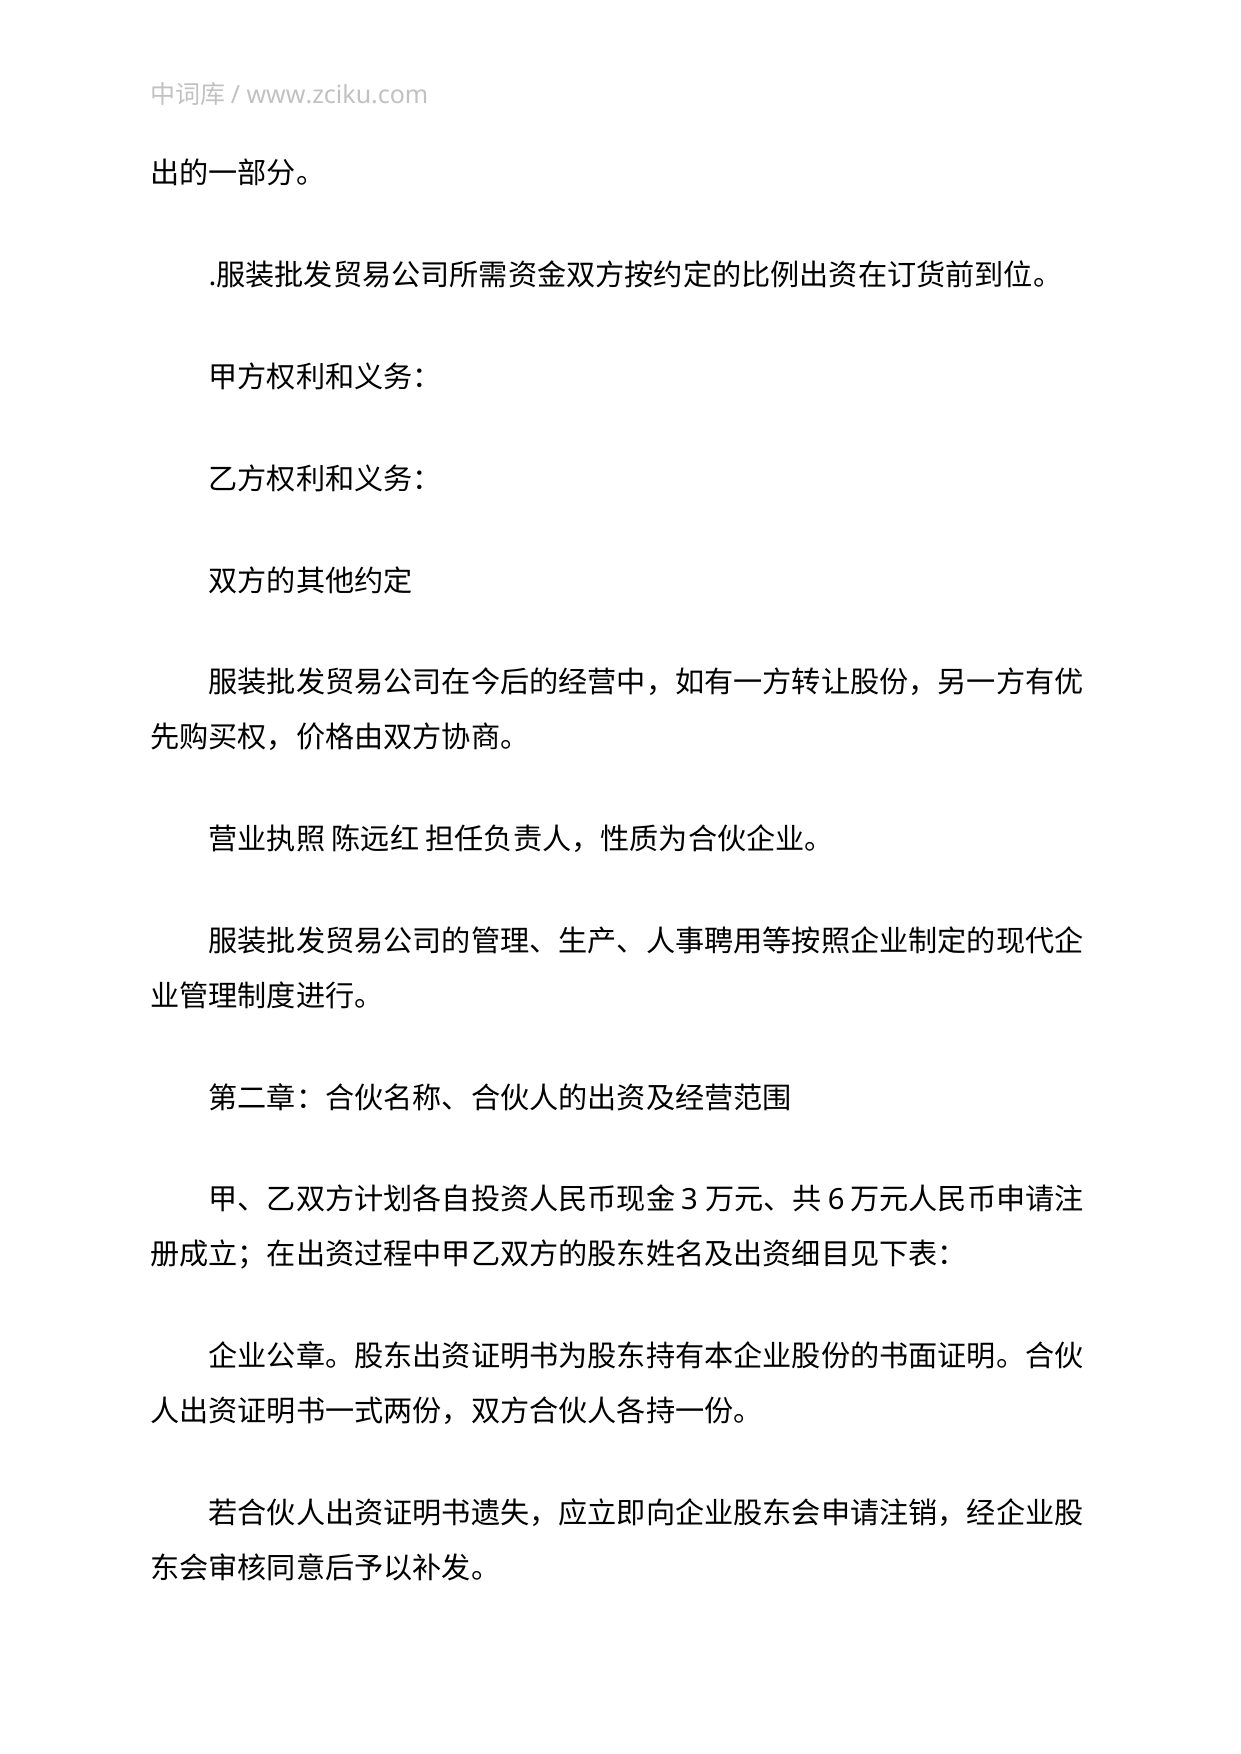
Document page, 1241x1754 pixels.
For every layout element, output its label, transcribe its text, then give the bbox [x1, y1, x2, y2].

text .服装批发贸易公司所需资金双方按约定的比例出资在订货前到位。 [150, 252, 1090, 294]
text 企业公章。股东出资证明书为股东持有本企业股份的书面证明。合伙人出资证明书一式两份，双方合伙人各持一份。 [150, 1333, 1090, 1430]
text 乙方权利和义务： [150, 456, 1090, 498]
text 甲方权利和义务： [150, 354, 1090, 396]
text 服装批发贸易公司在今后的经营中，如有一方转让股份，另一方有优先购买权，价格由双方协商。 [150, 659, 1090, 756]
text 第二章：合伙名称、合伙人的出资及经营范围 [150, 1074, 1090, 1116]
text 若合伙人出资证明书遗失，应立即向企业股东会申请注销，经企业股东会审核同意后予以补发。 [150, 1489, 1090, 1587]
text 营业执照 陈远红 担任负责人，性质为合伙企业。 [150, 816, 1090, 858]
text 甲、乙双方计划各自投资人民币现金3 万元、共6万元人民币申请注册成立；在出资过程中甲乙双方的股东姓名及出资细目见下表： [150, 1176, 1090, 1273]
text 服装批发贸易公司的管理、生产、人事聘用等按照企业制定的现代企业管理制度进行。 [150, 917, 1090, 1015]
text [150, 150, 1090, 192]
text 双方的其他约定 [150, 557, 1090, 599]
